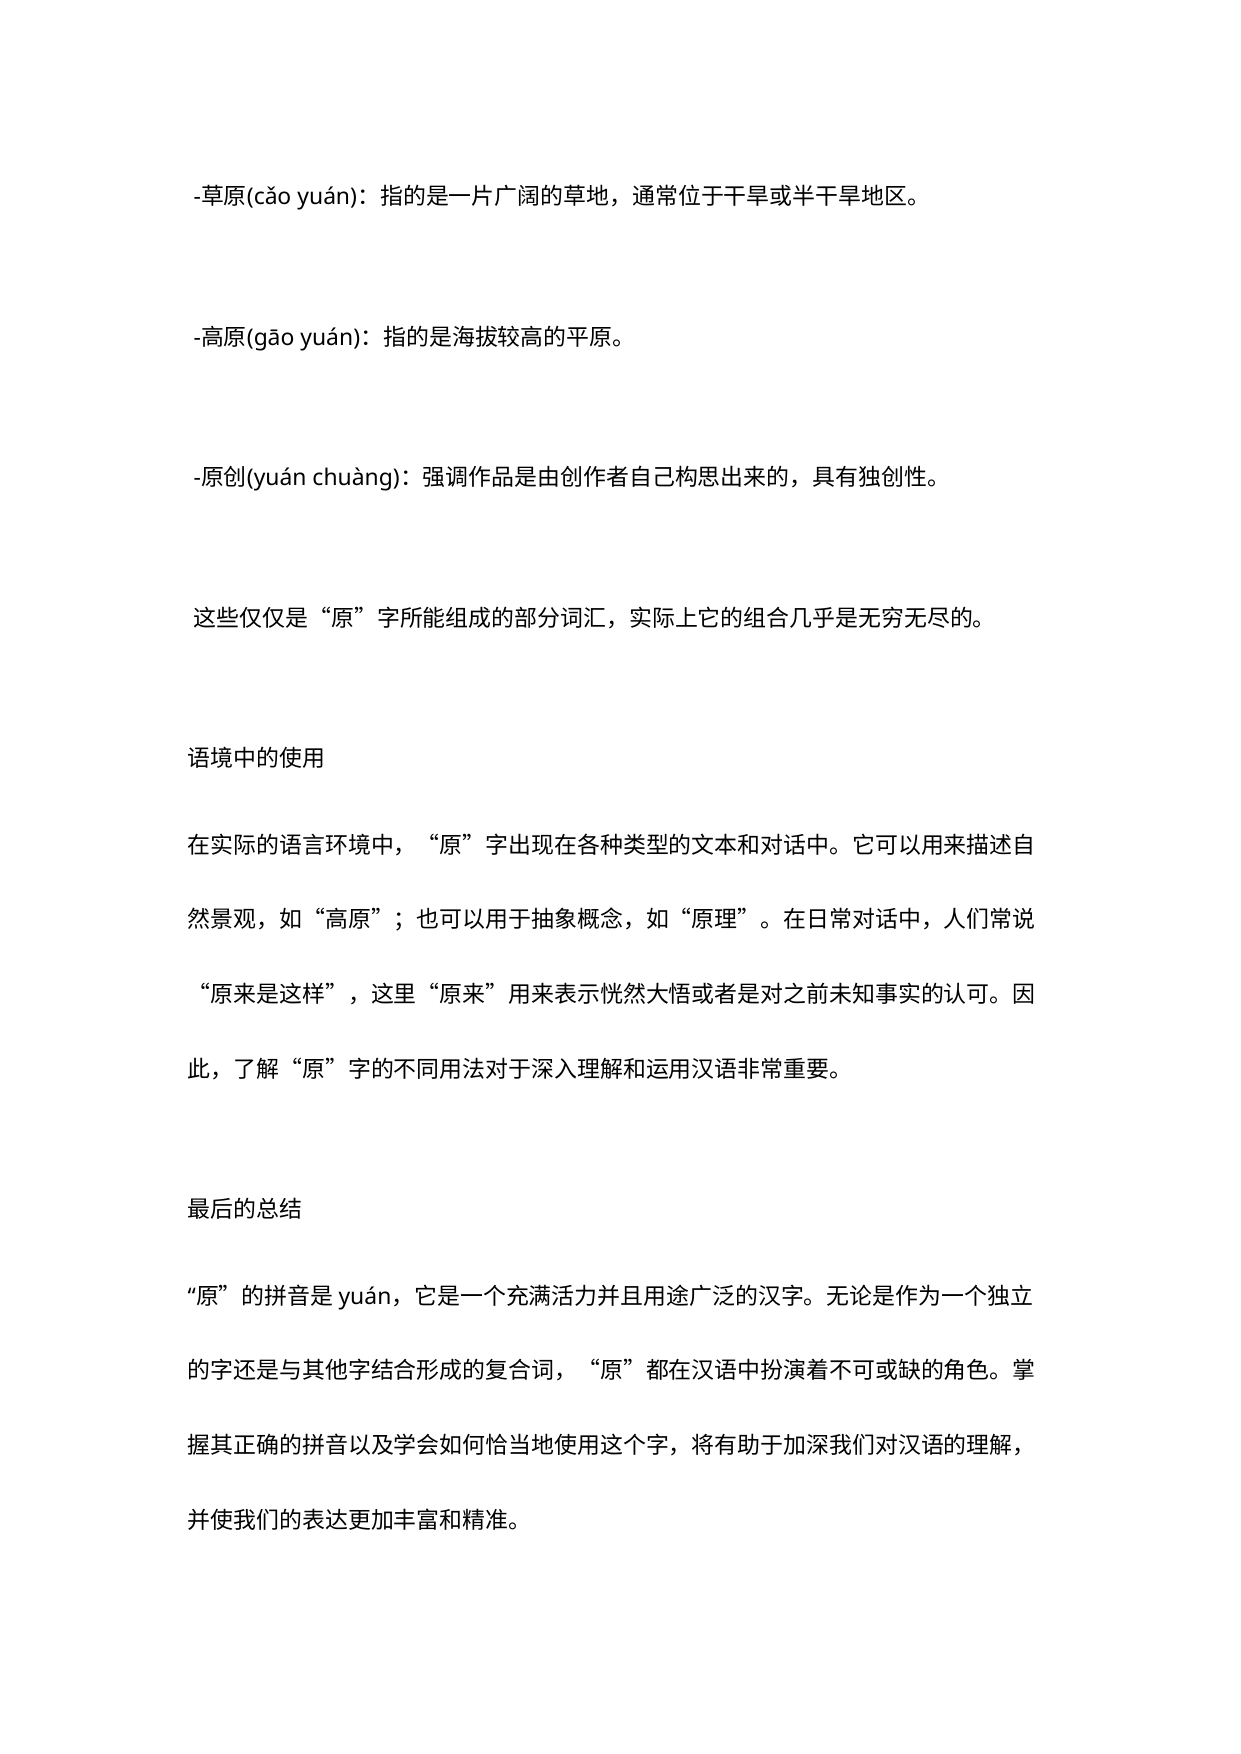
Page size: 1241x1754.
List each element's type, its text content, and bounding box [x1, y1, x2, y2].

text “原”的拼音是 yuán，它是一个充满活力并且用途广泛的汉字。无论是作为一个独立的字还是与其他字结合形成的复合词，“原”都在汉语中扮演着不可或缺的角色。掌握其正确的拼音以及学会如何恰当地使用这个字，将有助于加深我们对汉语的理解，并使我们的表达更加丰富和精准。 [187, 1262, 1053, 1551]
text -高原(gāo yuán)：指的是海拔较高的平原。 [187, 302, 1053, 367]
text 最后的总结 [187, 1175, 1053, 1240]
text -草原(cǎo yuán)：指的是一片广阔的草地，通常位于干旱或半干旱地区。 [187, 162, 1053, 227]
text 在实际的语言环境中，“原”字出现在各种类型的文本和对话中。它可以用来描述自然景观，如“高原”；也可以用于抽象概念，如“原理”。在日常对话中，人们常说“原来是这样”，这里“原来”用来表示恍然大悟或者是对之前未知事实的认可。因此，了解“原”字的不同用法对于深入理解和运用汉语非常重要。 [187, 811, 1053, 1100]
text 语境中的使用 [187, 724, 1053, 789]
text 这些仅仅是“原”字所能组成的部分词汇，实际上它的组合几乎是无穷无尽的。 [187, 583, 1053, 648]
text -原创(yuán chuàng)：强调作品是由创作者自己构思出来的，具有独创性。 [187, 443, 1053, 508]
